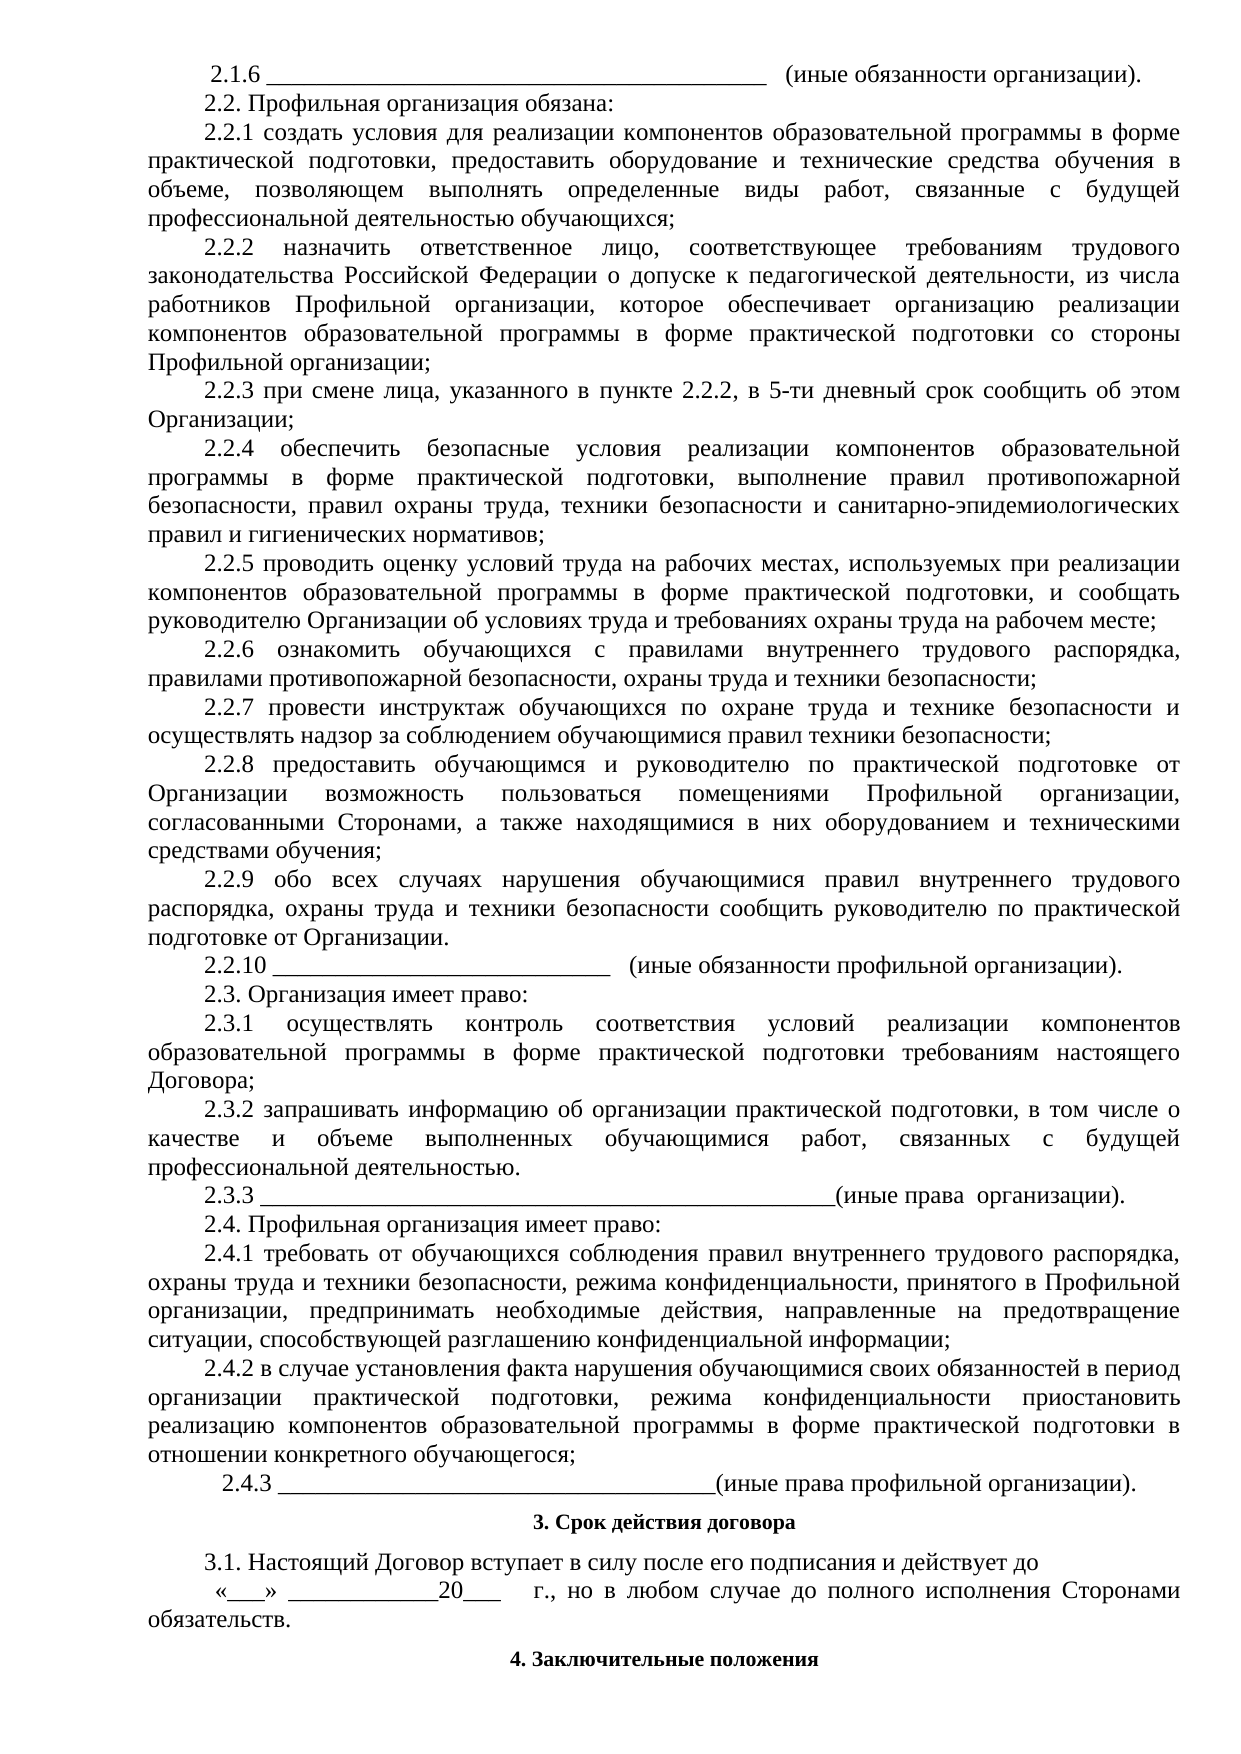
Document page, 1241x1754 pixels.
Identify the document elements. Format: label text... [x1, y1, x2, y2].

text 2.2.10 ___________________________ (иные обязанности профильной организации). [148, 950, 1181, 979]
text 2.4.3 ___________________________________(иные права профильной организации). [148, 1468, 1181, 1497]
text 3. Срок действия договора [148, 1509, 1181, 1534]
text 2.2.9 обо всех случаях нарушения обучающимися правил внутреннего трудового распорядка, охраны труда и техники безопасности сообщить руководителю по практической подготовке от Организации. [148, 864, 1181, 950]
text 2.2.2 назначить ответственное лицо, соответствующее требованиям трудового законодательства Российской Федерации о допуске к педагогической деятельности, из числа работников Профильной организации, которое обеспечивает организацию реализации компонентов образовательной программы в форме практической подготовки со стороны Профильной организации; [148, 232, 1181, 375]
text 2.4.1 требовать от обучающихся соблюдения правил внутреннего трудового распорядка, охраны труда и техники безопасности, режима конфиденциальности, принятого в Профильной организации, предпринимать необходимые действия, направленные на предотвращение ситуации, способствующей разглашению конфиденциальной информации; [148, 1238, 1181, 1353]
text 2.2.6 ознакомить обучающихся с правилами внутреннего трудового распорядка, правилами противопожарной безопасности, охраны труда и техники безопасности; [148, 634, 1181, 692]
text 2.3.1 осуществлять контроль соответствия условий реализации компонентов образовательной программы в форме практической подготовки требованиям настоящего Договора; [148, 1008, 1181, 1094]
text 2.3.2 запрашивать информацию об организации практической подготовки, в том числе о качестве и объеме выполненных обучающимися работ, связанных с будущей профессиональной деятельностью. [148, 1094, 1181, 1180]
text 2.2.4 обеспечить безопасные условия реализации компонентов образовательной программы в форме практической подготовки, выполнение правил противопожарной безопасности, правил охраны труда, техники безопасности и санитарно-эпидемиологических правил и гигиенических нормативов; [148, 433, 1181, 548]
text 2.2.3 при смене лица, указанного в пункте 2.2.2, в 5-ти дневный срок сообщить об этом Организации; [148, 375, 1181, 433]
text 2.2.8 предоставить обучающимся и руководителю по практической подготовке от Организации возможность пользоваться помещениями Профильной организации, согласованными Сторонами, а также находящимися в них оборудованием и техническими средствами обучения; [148, 749, 1181, 864]
text 4. Заключительные положения [148, 1646, 1181, 1671]
text 2.4. Профильная организация имеет право: [148, 1209, 1181, 1238]
text 2.2. Профильная организация обязана: [148, 88, 1181, 117]
text 2.2.5 проводить оценку условий труда на рабочих местах, используемых при реализации компонентов образовательной программы в форме практической подготовки, и сообщать руководителю Организации об условиях труда и требованиях охраны труда на рабочем месте; [148, 548, 1181, 634]
text 3.1. Настоящий Договор вступает в силу после его подписания и действует до [148, 1547, 1181, 1576]
text 2.3. Организация имеет право: [148, 979, 1181, 1008]
text 2.4.2 в случае установления факта нарушения обучающимися своих обязанностей в период организации практической подготовки, режима конфиденциальности приостановить реализацию компонентов образовательной программы в форме практической подготовки в отношении конкретного обучающегося; [148, 1353, 1181, 1468]
text 2.2.7 провести инструктаж обучающихся по охране труда и технике безопасности и осуществлять надзор за соблюдением обучающимися правил техники безопасности; [148, 692, 1181, 749]
text 2.1.6 ________________________________________ (иные обязанности организации). [148, 59, 1181, 88]
text «___» ____________20___ г., но в любом случае до полного исполнения Сторонами обязательств. [148, 1576, 1181, 1633]
text 2.3.3 ______________________________________________(иные права организации). [148, 1180, 1181, 1209]
text 2.2.1 создать условия для реализации компонентов образовательной программы в форме практической подготовки, предоставить оборудование и технические средства обучения в объеме, позволяющем выполнять определенные виды работ, связанные с будущей профессиональной деятельностью обучающихся; [148, 117, 1181, 232]
